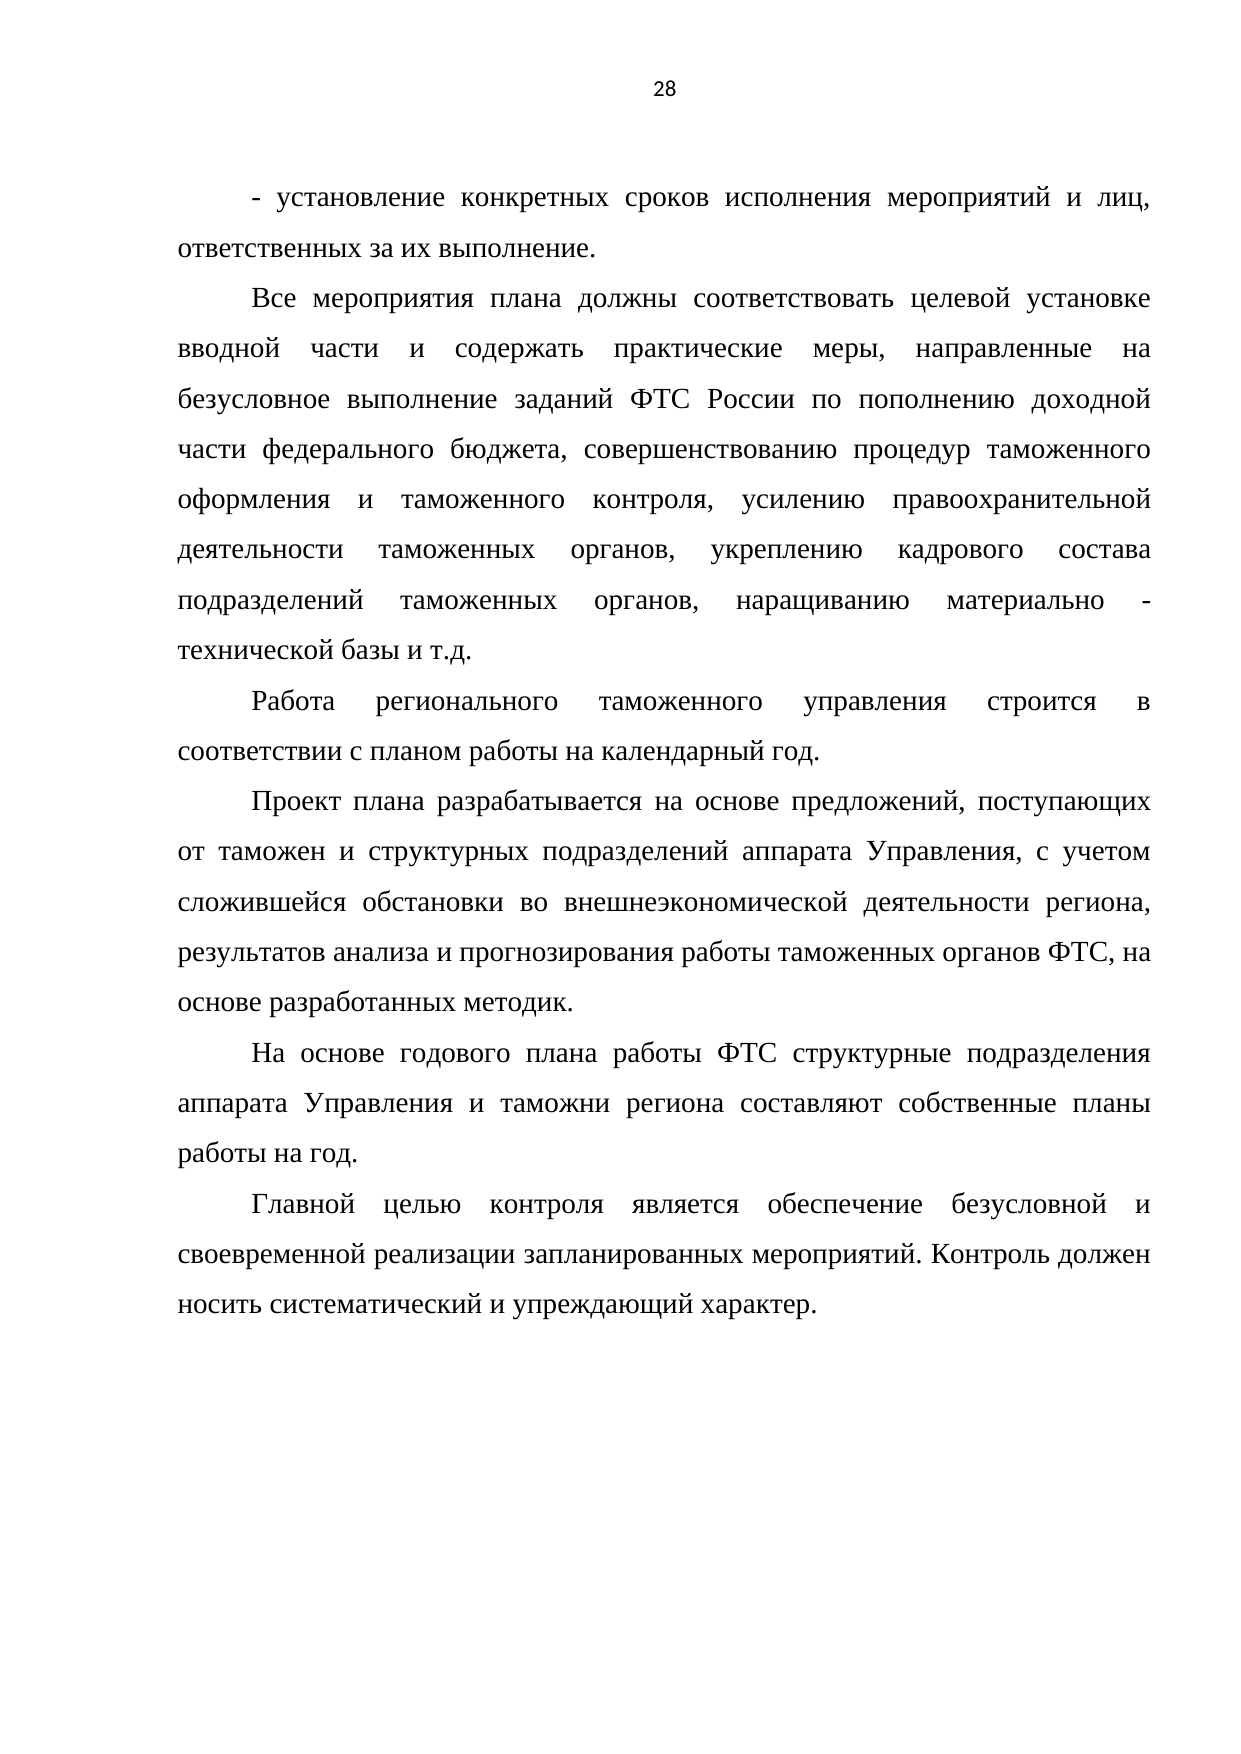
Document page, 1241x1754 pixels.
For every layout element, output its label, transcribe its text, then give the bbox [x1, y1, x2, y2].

text - установление конкретных сроков исполнения мероприятий и лиц, ответственных за их выполнение. [177, 179, 1152, 263]
text Работа регионального таможенного управления строится в соответствии с планом работы на календарный год. [177, 683, 1152, 766]
text Главной целью контроля является обеспечение безусловной и своевременной реализации запланированных мероприятий. Контроль должен носить систематический и упреждающий характер. [177, 1186, 1152, 1320]
text На основе годового плана работы ФТС структурные подразделения аппарата Управления и таможни региона составляют собственные планы работы на год. [177, 1035, 1152, 1169]
text Все мероприятия плана должны соответствовать целевой установке вводной части и содержать практические меры, направленные на безусловное выполнение заданий ФТС России по пополнению доходной части федерального бюджета, совершенствованию процедур таможенного оформления и таможенного контроля, усилению правоохранительной деятельности таможенных органов, укреплению кадрового состава подразделений таможенных органов, наращиванию материально - технической базы и т.д. [177, 280, 1152, 666]
text Проект плана разрабатывается на основе предложений, поступающих от таможен и структурных подразделений аппарата Управления, с учетом сложившейся обстановки во внешнеэкономической деятельности региона, результатов анализа и прогнозирования работы таможенных органов ФТС, на основе разработанных методик. [177, 783, 1152, 1018]
